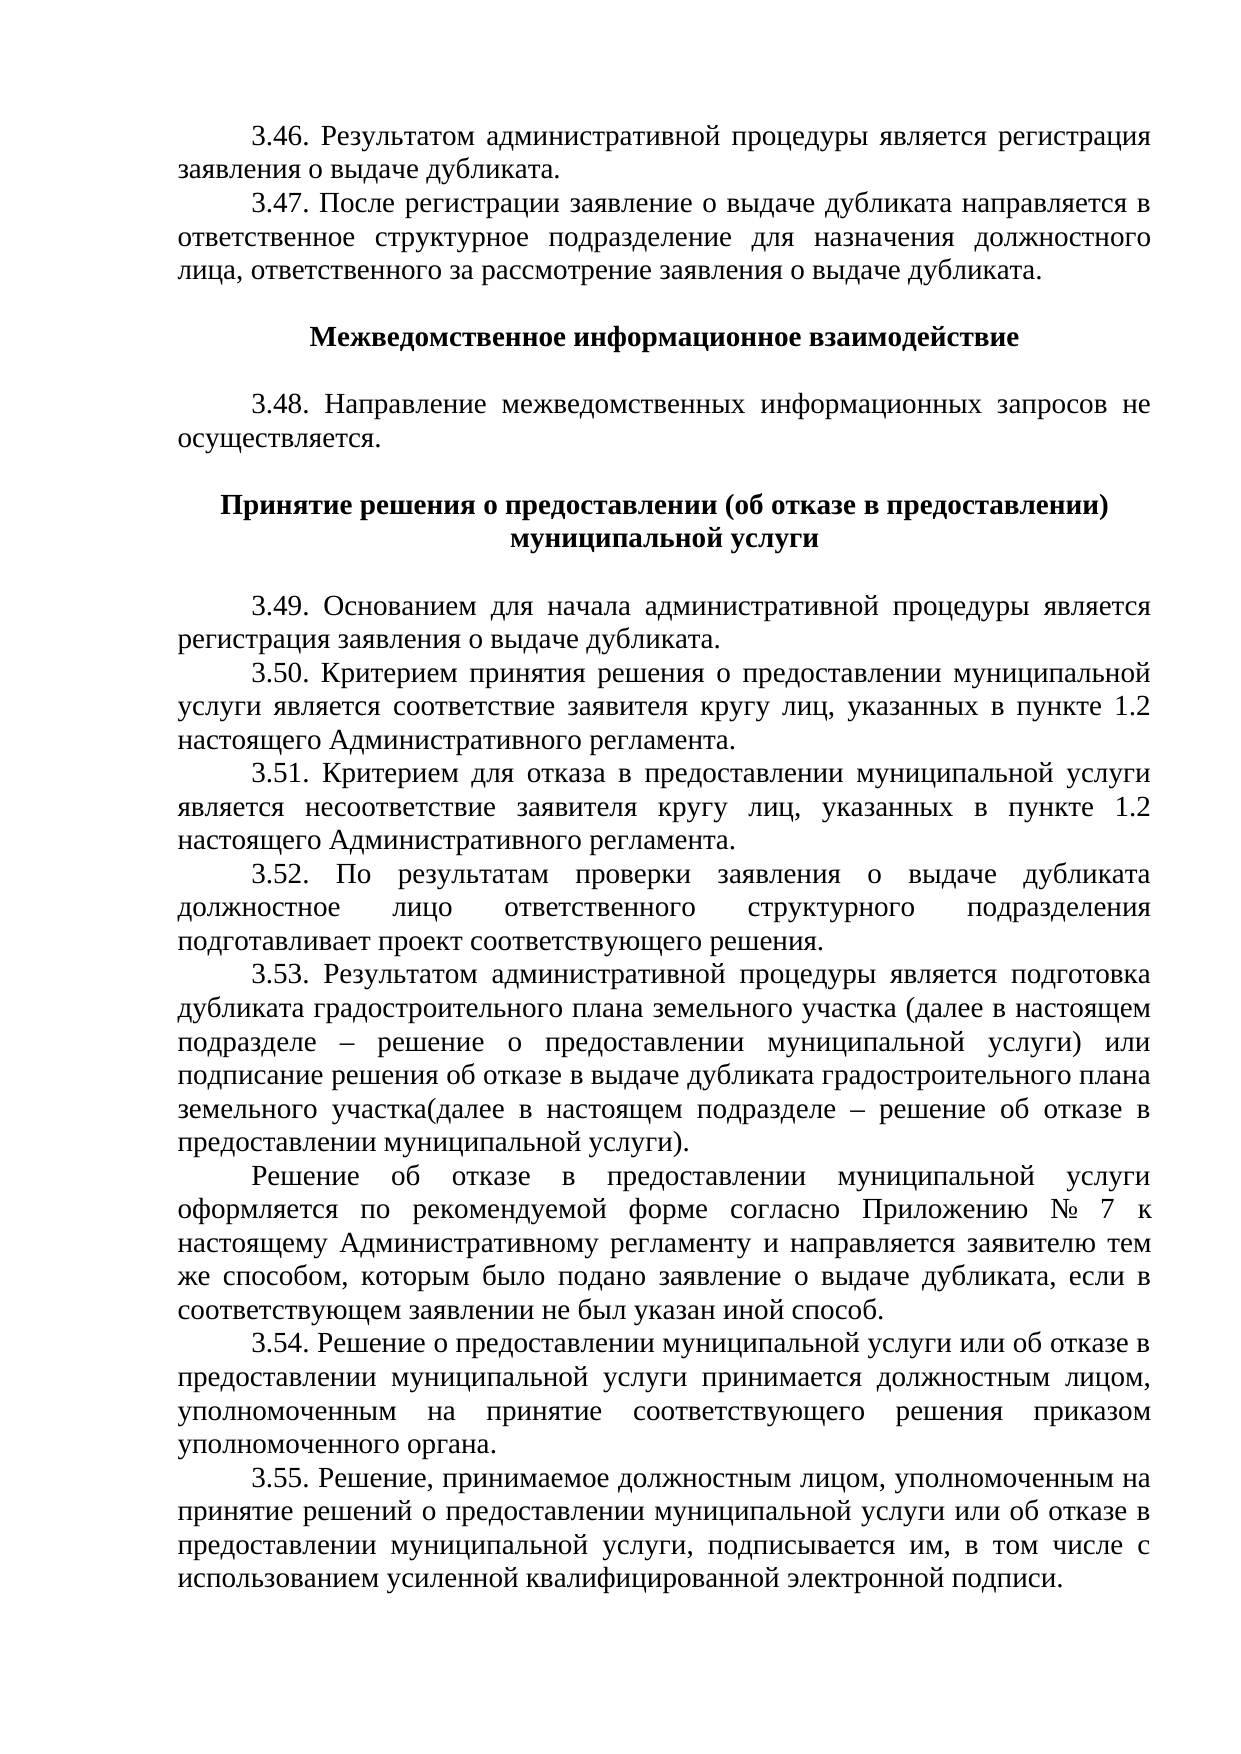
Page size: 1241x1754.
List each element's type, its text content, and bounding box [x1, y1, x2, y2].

text 3.50. Критерием принятия решения о предоставлении муниципальной услуги является соответствие заявителя кругу лиц, указанных в пункте 1.2 настоящего Административного регламента. [177, 655, 1152, 755]
text Межведомственное информационное взаимодействие [177, 319, 1152, 353]
text 3.47. После регистрации заявление о выдаче дубликата направляется в ответственное структурное подразделение для назначения должностного лица, ответственного за рассмотрение заявления о выдаче дубликата. [177, 185, 1152, 286]
text 3.53. Результатом административной процедуры является подготовка дубликата градостроительного плана земельного участка (далее в настоящем подразделе – решение о предоставлении муниципальной услуги) или подписание решения об отказе в выдаче дубликата градостроительного плана земельного участка(далее в настоящем подразделе – решение об отказе в предоставлении муниципальной услуги). [177, 957, 1152, 1158]
text 3.55. Решение, принимаемое должностным лицом, уполномоченным на принятие решений о предоставлении муниципальной услуги или об отказе в предоставлении муниципальной услуги, подписывается им, в том числе с использованием усиленной квалифицированной электронной подписи. [177, 1460, 1152, 1594]
text 3.52. По результатам проверки заявления о выдаче дубликата должностное лицо ответственного структурного подразделения подготавливает проект соответствующего решения. [177, 856, 1152, 957]
text 3.51. Критерием для отказа в предоставлении муниципальной услуги является несоответствие заявителя кругу лиц, указанных в пункте 1.2 настоящего Административного регламента. [177, 755, 1152, 856]
text Решение об отказе в предоставлении муниципальной услуги оформляется по рекомендуемой форме согласно Приложению № 7 к настоящему Административному регламенту и направляется заявителю тем же способом, которым было подано заявление о выдаче дубликата, если в соответствующем заявлении не был указан иной способ. [177, 1158, 1152, 1326]
text 3.54. Решение о предоставлении муниципальной услуги или об отказе в предоставлении муниципальной услуги принимается должностным лицом, уполномоченным на принятие соответствующего решения приказом уполномоченного органа. [177, 1326, 1152, 1460]
text 3.49. Основанием для начала административной процедуры является регистрация заявления о выдаче дубликата. [177, 588, 1152, 655]
text Принятие решения о предоставлении (об отказе в предоставлении) муниципальной услуги [177, 487, 1152, 554]
text 3.46. Результатом административной процедуры является регистрация заявления о выдаче дубликата. [177, 118, 1152, 185]
text 3.48. Направление межведомственных информационных запросов не осуществляется. [177, 386, 1152, 453]
